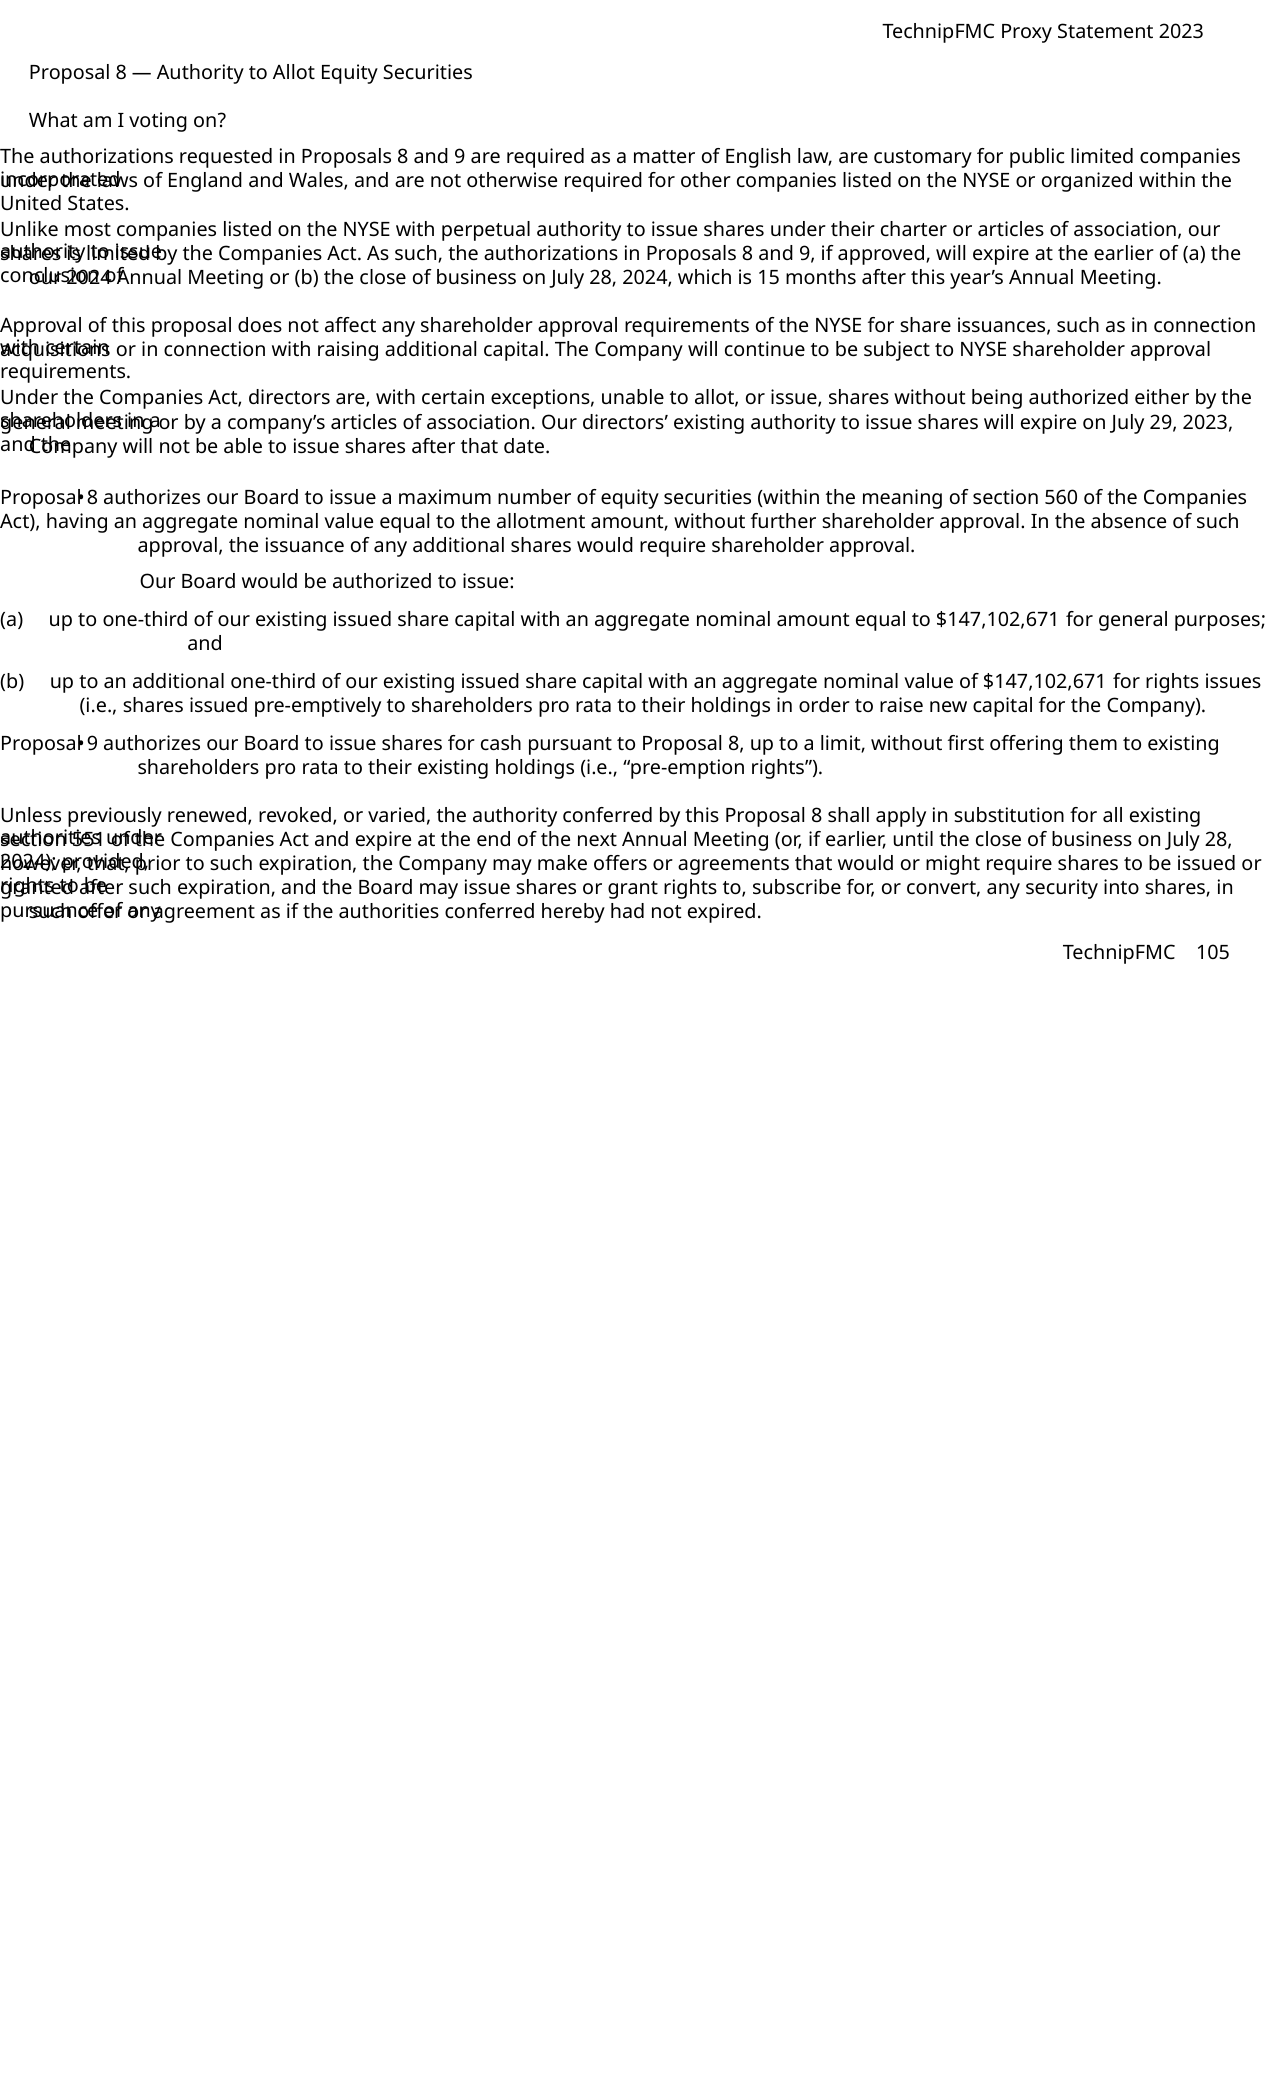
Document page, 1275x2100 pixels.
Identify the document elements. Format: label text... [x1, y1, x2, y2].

text (i.e., shares issued pre-emptively to shareholders pro rata to their holdings in order to raise new capital for the Company). [79, 694, 1275, 717]
text Unlike most companies listed on the NYSE with perpetual authority to issue shares under their charter or articles of association, our authority to issue [0, 218, 1275, 263]
text granted after such expiration, and the Board may issue shares or grant rights to, subscribe for, or convert, any security into shares, in pursuance of any [0, 897, 1275, 921]
text Approval of this proposal does not affect any shareholder approval requirements of the NYSE for share issuances, such as in connection with certain [0, 315, 1275, 359]
text and [187, 633, 246, 655]
text What am I voting on? [29, 110, 277, 132]
text Act), having an aggregate nominal value equal to the allotment amount, without further shareholder approval. In the absence of such [0, 511, 1275, 533]
text (b) up to an additional one-third of our existing issued share capital with an aggregate nominal value of $147,102,671 for rights issues [0, 670, 1275, 693]
text under the laws of England and Wales, and are not otherwise required for other companies listed on the NYSE or organized within the United States. [0, 191, 1275, 215]
text Under the Companies Act, directors are, with certain exceptions, unable to allot, or issue, shares without being authorized either by the shareholders in a [0, 387, 1275, 432]
text shares is limited by the Companies Act. As such, the authorizations in Proposals 8 and 9, if approved, will expire at the earlier of (a) the conclusion of [0, 263, 1275, 287]
text TechnipFMC 105 [1063, 942, 1275, 964]
text Proposal 8 authorizes our Board to issue a maximum number of equity securities (within the meaning of section 560 of the Companies [0, 487, 1275, 509]
text Our Board would be authorized to issue: [139, 571, 554, 593]
text shareholders pro rata to their existing holdings (i.e., “pre-emption rights”). [137, 756, 879, 778]
text Proposal 8 — Authority to Allot Equity Securities [29, 62, 536, 84]
text TechnipFMC Proxy Statement 2023 [882, 21, 1275, 43]
text The authorizations requested in Proposals 8 and 9 are required as a matter of English law, are customary for public limited companies incorporated [0, 146, 1275, 191]
text section 551 of the Companies Act and expire at the end of the next Annual Meeting (or, if earlier, until the close of business on July 28, 2024); provided, [0, 849, 1275, 873]
text (a) up to one-third of our existing issued share capital with an aggregate nominal amount equal to $147,102,671 for general purposes; [0, 609, 1275, 631]
text however, that, prior to such expiration, the Company may make offers or agreements that would or might require shares to be issued or rights to be [0, 873, 1275, 897]
text general meeting or by a company’s articles of association. Our directors’ existing authority to issue shares will expire on July 29, 2023, and the [0, 432, 1275, 456]
text Proposal 9 authorizes our Board to issue shares for cash pursuant to Proposal 8, up to a limit, without first offering them to existing [0, 732, 1275, 754]
text acquisitions or in connection with raising additional capital. The Company will continue to be subject to NYSE shareholder approval requirements. [0, 359, 1275, 383]
text Unless previously renewed, revoked, or varied, the authority conferred by this Proposal 8 shall apply in substitution for all existing authorities under [0, 804, 1275, 849]
text approval, the issuance of any additional shares would require shareholder approval. [137, 535, 965, 557]
